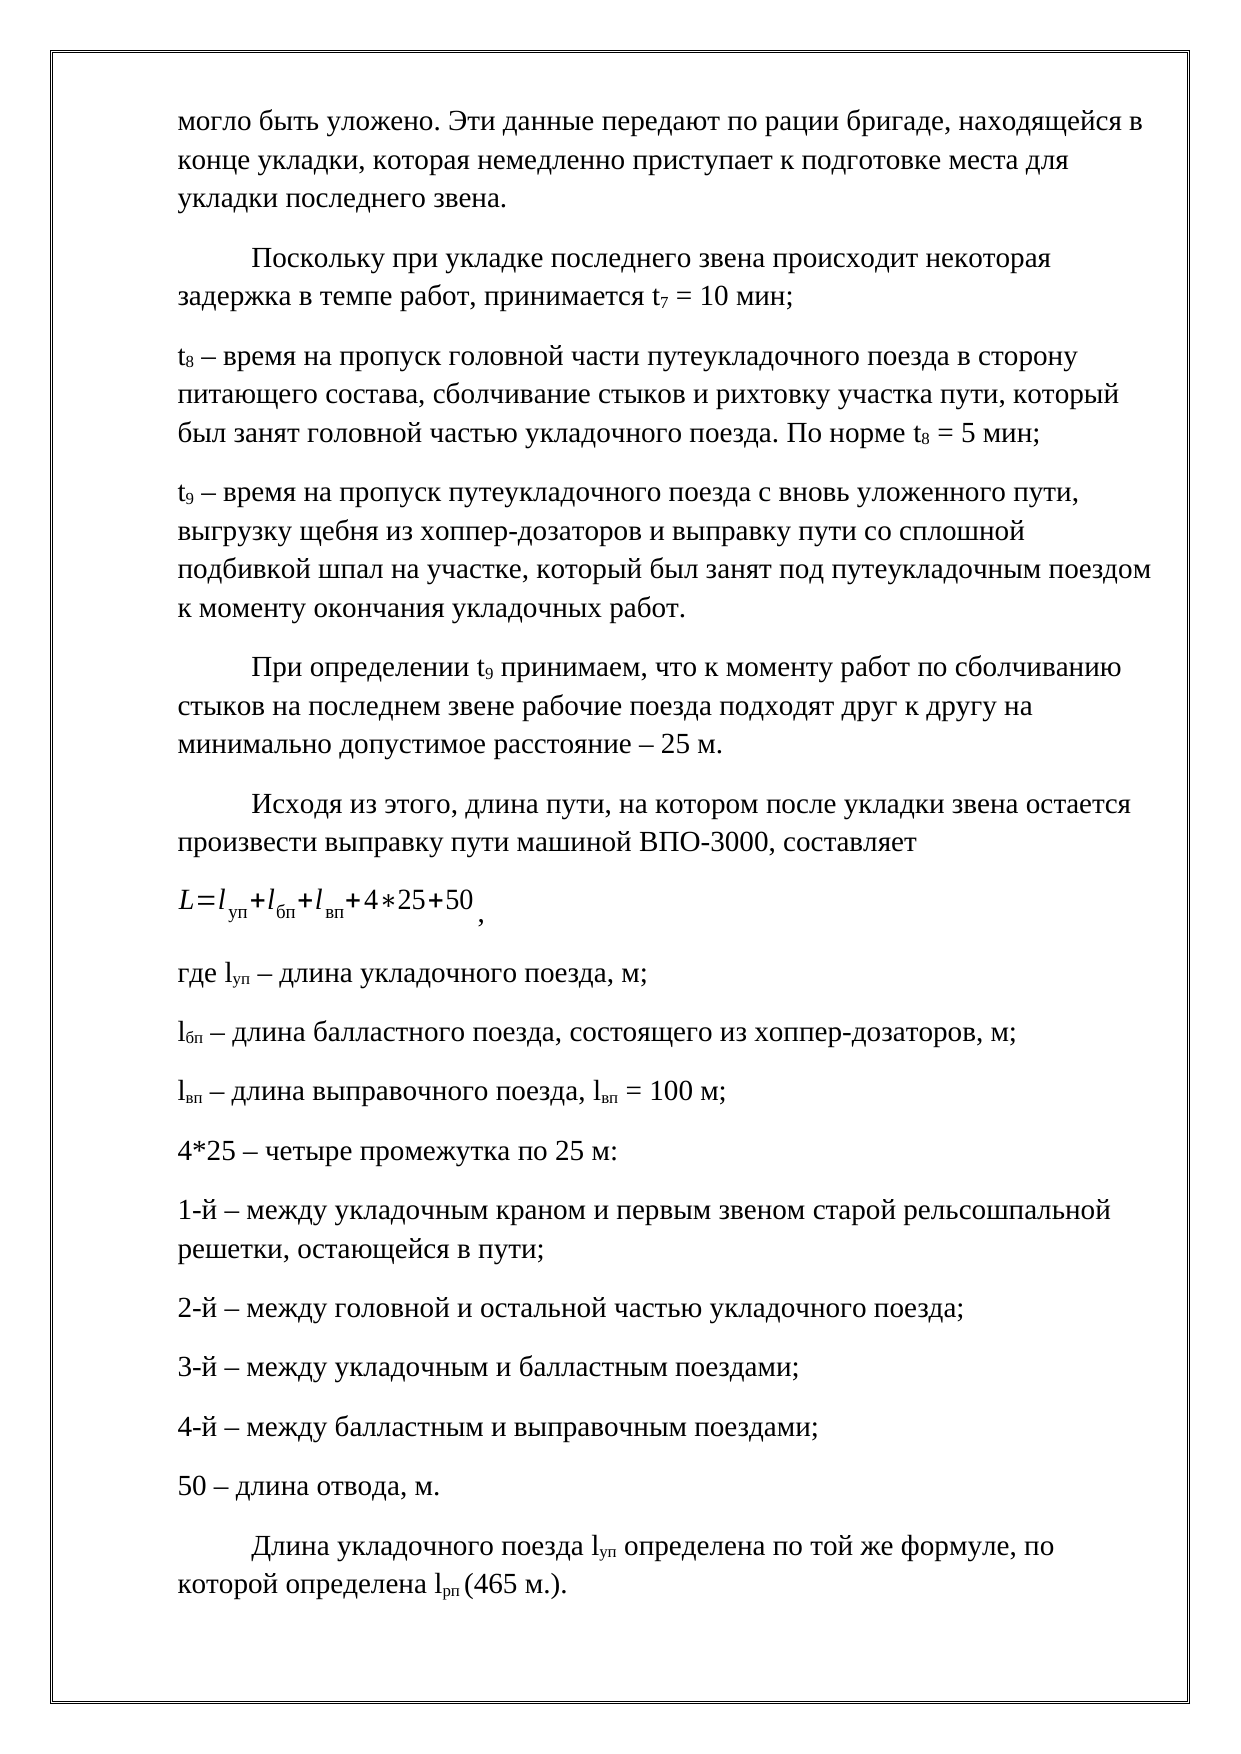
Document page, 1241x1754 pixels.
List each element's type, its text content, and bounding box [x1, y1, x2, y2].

text Поскольку при укладке последнего звена происходит некоторая задержка в темпе работ, принимается t7 = 10 мин; [177, 240, 1152, 312]
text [177, 103, 1152, 214]
text lвп – длина выправочного поезда, lвп = ; [177, 1073, 1152, 1107]
text где lуп – длина укладочного поезда, м; [177, 955, 1152, 988]
text 2-й – между головной и остальной частью укладочного поезда; [177, 1290, 1152, 1324]
text lбп – длина балластного поезда, состоящего из хоппер-дозаторов, м; [177, 1014, 1152, 1048]
text , [177, 884, 1152, 929]
text 3-й – между укладочным и балластным поездами; [177, 1349, 1152, 1383]
text При определении t9 принимаем, что к моменту работ по сболчиванию стыков на последнем звене рабочие поезда подходят друг к другу на минимально допустимое расстояние – . [177, 649, 1152, 760]
text 1-й – между укладочным краном и первым звеном старой рельсошпальной решетки, остающейся в пути; [177, 1192, 1152, 1264]
text t8 – время на пропуск головной части путеукладочного поезда в сторону питающего состава, сболчивание стыков и рихтовку участка пути, который был занят головной частью укладочного поезда. По норме t8 = 5 мин; [177, 338, 1152, 448]
text t9 – время на пропуск путеукладочного поезда с вновь уложенного пути, выгрузку щебня из хоппер-дозаторов и выправку пути со сплошной подбивкой шпал на участке, который был занят под путеукладочным поездом к моменту окончания укладочных работ. [177, 474, 1152, 623]
text 4*25 – четыре промежутка по 25 м: [177, 1133, 1152, 1166]
text 4-й – между балластным и выправочным поездами; [177, 1409, 1152, 1442]
text Исходя из этого, длина пути, на котором после укладки звена остается произвести выправку пути машиной ВПО-3000, составляет [177, 786, 1152, 858]
text Длина укладочного поезда lуп определена по той же формуле, по которой определена lрп (465 м.). [177, 1528, 1152, 1600]
text 50 – длина отвода, м. [177, 1468, 1152, 1502]
